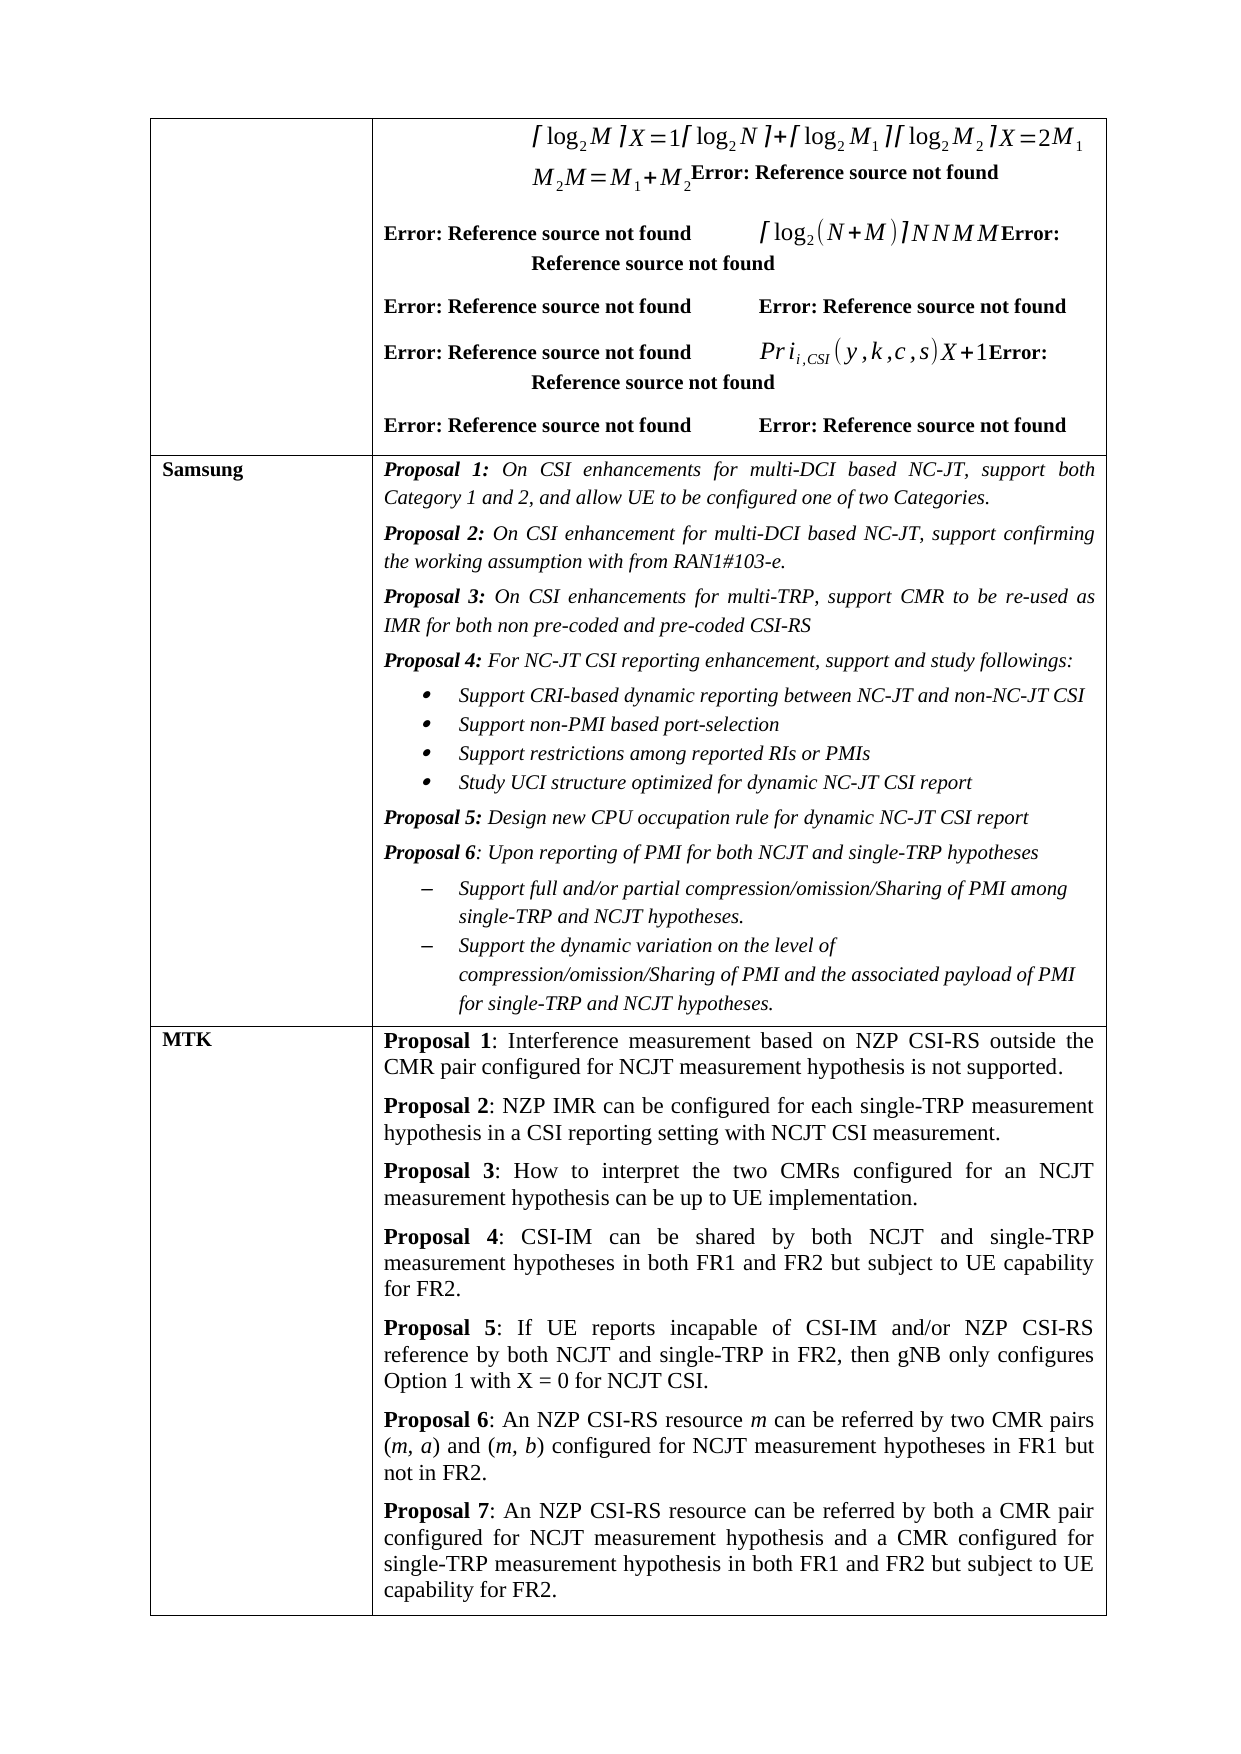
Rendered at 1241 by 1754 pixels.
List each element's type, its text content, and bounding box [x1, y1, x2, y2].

table_cell MTK [151, 1027, 372, 1615]
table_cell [151, 119, 372, 455]
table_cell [373, 119, 1106, 455]
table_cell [373, 1027, 1106, 1615]
table_cell Samsung [151, 456, 372, 1026]
table_cell Proposal 1: On CSI enhancements for multi-DCI based NC-JT, support both Category 1 and 2, and allow UE to be configured one of two Categories. Proposal 2: On CSI enhancement for multi-DCI based NC-JT, support confirming the working assumption with from RAN1#103-e. Proposal 3: On CSI enhancements for multi-TRP, support CMR to be re-used as IMR for both non pre-coded and pre-coded CSI-RS Proposal 4: For NC-JT CSI reporting enhancement, support and study followings: Support CRI-based dynamic reporting between NC-JT and non-NC-JT CSI Support non-PMI based port-selection Support restrictions among reported RIs or PMIs Study UCI structure optimized for dynamic NC-JT CSI report Proposal 5: Design new CPU occupation rule for dynamic NC-JT CSI report Proposal 6: Upon reporting of PMI for both NCJT and single-TRP hypotheses Support full and/or partial compression/omission/Sharing of PMI among single-TRP and NCJT hypotheses. Support the dynamic variation on the level of compression/omission/Sharing of PMI and the associated payload of PMI for single-TRP and NCJT hypotheses. [373, 456, 1106, 1026]
